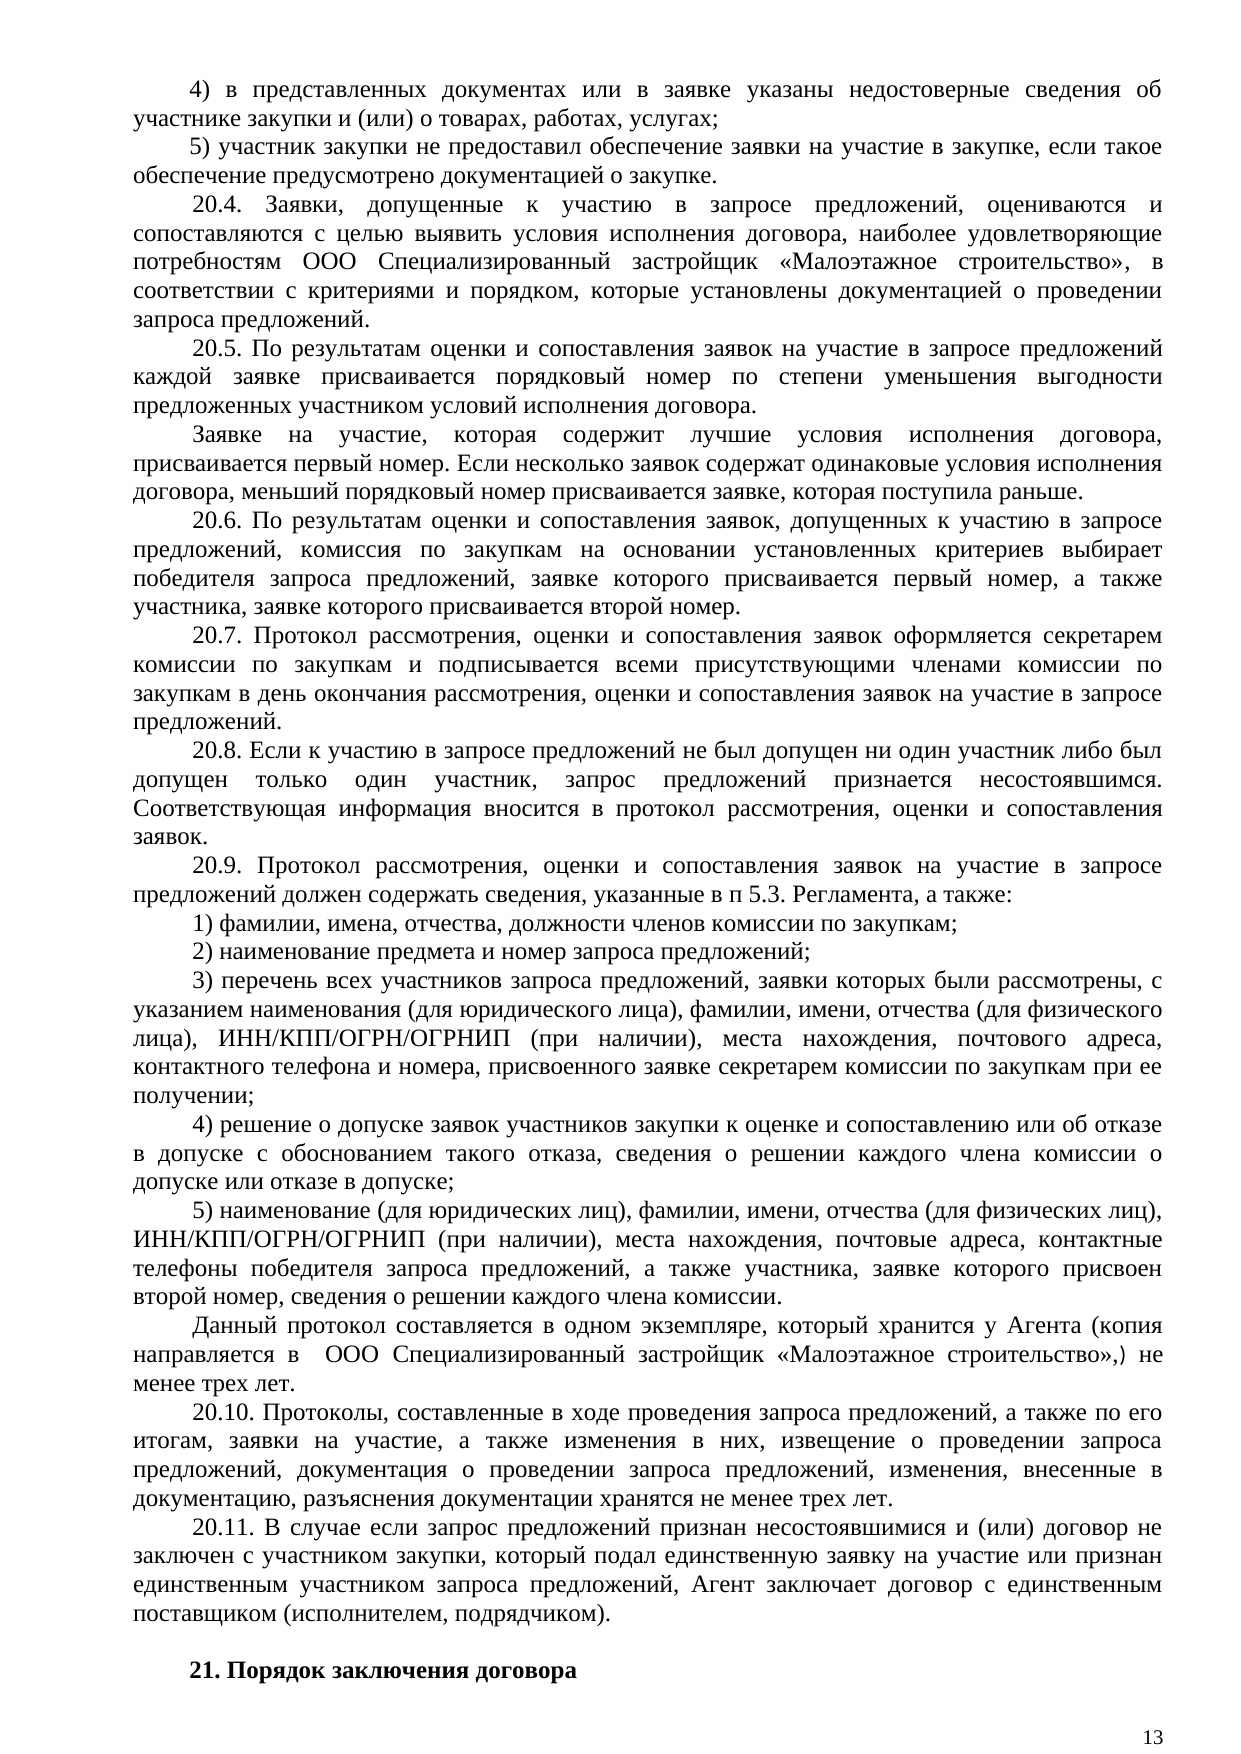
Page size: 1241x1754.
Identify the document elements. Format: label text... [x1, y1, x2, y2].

text Данный протокол составляется в одном экземпляре, который хранится у Агента (копия направляется в ООО Специализированный застройщик «Малоэтажное строительство»,) не менее трех лет. [133, 1310, 1163, 1397]
text 20.4. Заявки, допущенные к участию в запросе предложений, оцениваются и сопоставляются с целью выявить условия исполнения договора, наиболее удовлетворяющие потребностям ООО Специализированный застройщик «Малоэтажное строительство», в соответствии с критериями и порядком, которые установлены документацией о проведении запроса предложений. [133, 189, 1163, 333]
text 20.8. Если к участию в запросе предложений не был допущен ни один участник либо был допущен только один участник, запрос предложений признается несостоявшимся. Соответствующая информация вносится в протокол рассмотрения, оценки и сопоставления заявок. [133, 735, 1163, 850]
text 20.9. Протокол рассмотрения, оценки и сопоставления заявок на участие в запросе предложений должен содержать сведения, указанные в п 5.3. Регламента, а также: [133, 850, 1163, 908]
text 21. Порядок заключения договора [133, 1655, 1159, 1684]
text 20.6. По результатам оценки и сопоставления заявок, допущенных к участию в запросе предложений, комиссия по закупкам на основании установленных критериев выбирает победителя запроса предложений, заявке которого присваивается первый номер, а также участника, заявке которого присваивается второй номер. [133, 505, 1163, 620]
text 4) решение о допуске заявок участников закупки к оценке и сопоставлению или об отказе в допуске с обоснованием такого отказа, сведения о решении каждого члена комиссии о допуске или отказе в допуске; [133, 1109, 1163, 1195]
text 20.11. В случае если запрос предложений признан несостоявшимися и (или) договор не заключен с участником закупки, который подал единственную заявку на участие или признан единственным участником запроса предложений, Агент заключает договор с единственным поставщиком (исполнителем, подрядчиком). [133, 1512, 1163, 1627]
text Заявке на участие, которая содержит лучшие условия исполнения договора, присваивается первый номер. Если несколько заявок содержат одинаковые условия исполнения договора, меньший порядковый номер присваивается заявке, которая поступила раньше. [133, 419, 1163, 505]
text 20.5. По результатам оценки и сопоставления заявок на участие в запросе предложений каждой заявке присваивается порядковый номер по степени уменьшения выгодности предложенных участником условий исполнения договора. [133, 333, 1163, 419]
text 5) участник закупки не предоставил обеспечение заявки на участие в закупке, если такое обеспечение предусмотрено документацией о закупке. [133, 131, 1163, 189]
text 1) фамилии, имена, отчества, должности членов комиссии по закупкам; [133, 908, 1163, 936]
text 20.10. Протоколы, составленные в ходе проведения запроса предложений, а также по его итогам, заявки на участие, а также изменения в них, извещение о проведении запроса предложений, документация о проведении запроса предложений, изменения, внесенные в документацию, разъяснения документации хранятся не менее трех лет. [133, 1397, 1163, 1512]
text 5) наименование (для юридических лиц), фамилии, имени, отчества (для физических лиц), ИНН/КПП/ОГРН/ОГРНИП (при наличии), места нахождения, почтовые адреса, контактные телефоны победителя запроса предложений, а также участника, заявке которого присвоен второй номер, сведения о решении каждого члена комиссии. [133, 1195, 1163, 1310]
text 3) перечень всех участников запроса предложений, заявки которых были рассмотрены, с указанием наименования (для юридического лица), фамилии, имени, отчества (для физического лица), ИНН/КПП/ОГРН/ОГРНИП (при наличии), места нахождения, почтового адреса, контактного телефона и номера, присвоенного заявке секретарем комиссии по закупкам при ее получении; [133, 965, 1163, 1109]
text 4) в представленных документах или в заявке указаны недостоверные сведения об участнике закупки и (или) о товарах, работах, услугах; [133, 74, 1163, 131]
text 20.7. Протокол рассмотрения, оценки и сопоставления заявок оформляется секретарем комиссии по закупкам и подписывается всеми присутствующими членами комиссии по закупкам в день окончания рассмотрения, оценки и сопоставления заявок на участие в запросе предложений. [133, 620, 1163, 735]
text 2) наименование предмета и номер запроса предложений; [133, 936, 1163, 965]
